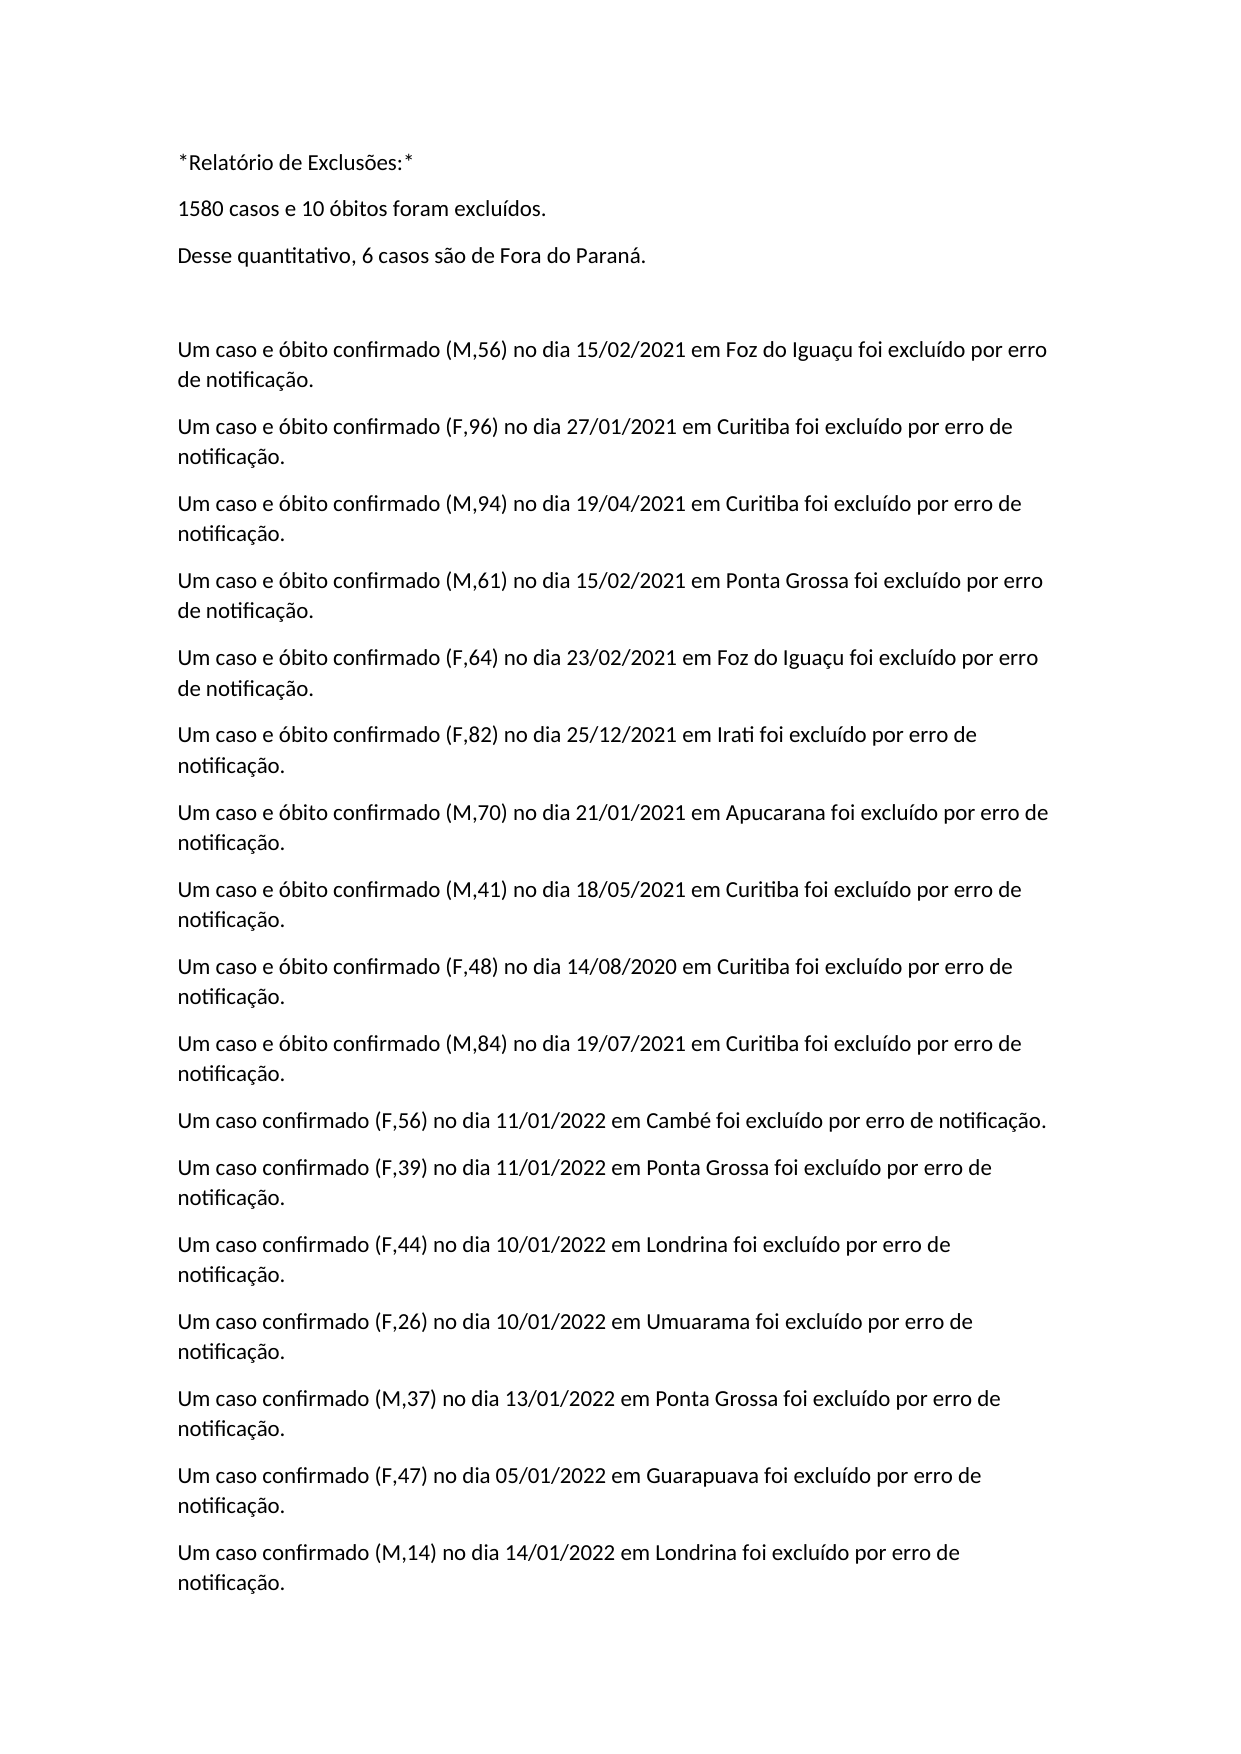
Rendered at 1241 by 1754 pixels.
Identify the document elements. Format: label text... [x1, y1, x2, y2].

text Um caso confirmado (F,56) no dia 11/01/2022 em Cambé foi excluído por erro de notificação. [177, 1106, 1063, 1134]
text Um caso confirmado (M,37) no dia 13/01/2022 em Ponta Grossa foi excluído por erro de notificação. [177, 1384, 1063, 1442]
text Um caso e óbito confirmado (M,56) no dia 15/02/2021 em Foz do Iguaçu foi excluído por erro de notificação. [177, 335, 1063, 393]
text Um caso e óbito confirmado (M,94) no dia 19/04/2021 em Curitiba foi excluído por erro de notificação. [177, 489, 1063, 547]
text Um caso e óbito confirmado (M,84) no dia 19/07/2021 em Curitiba foi excluído por erro de notificação. [177, 1029, 1063, 1087]
text Um caso e óbito confirmado (F,96) no dia 27/01/2021 em Curitiba foi excluído por erro de notificação. [177, 412, 1063, 470]
text Um caso confirmado (F,26) no dia 10/01/2022 em Umuarama foi excluído por erro de notificação. [177, 1307, 1063, 1365]
text Um caso e óbito confirmado (M,61) no dia 15/02/2021 em Ponta Grossa foi excluído por erro de notificação. [177, 566, 1063, 624]
text *Relatório de Exclusões:* [177, 148, 1063, 176]
text Um caso e óbito confirmado (M,70) no dia 21/01/2021 em Apucarana foi excluído por erro de notificação. [177, 798, 1063, 856]
text Um caso e óbito confirmado (F,82) no dia 25/12/2021 em Irati foi excluído por erro de notificação. [177, 721, 1063, 779]
text Um caso e óbito confirmado (F,48) no dia 14/08/2020 em Curitiba foi excluído por erro de notificação. [177, 952, 1063, 1010]
text Um caso confirmado (F,44) no dia 10/01/2022 em Londrina foi excluído por erro de notificação. [177, 1230, 1063, 1288]
text Um caso e óbito confirmado (F,64) no dia 23/02/2021 em Foz do Iguaçu foi excluído por erro de notificação. [177, 643, 1063, 702]
text Um caso e óbito confirmado (M,41) no dia 18/05/2021 em Curitiba foi excluído por erro de notificação. [177, 875, 1063, 933]
text Desse quantitativo, 6 casos são de Fora do Paraná. [177, 241, 1063, 269]
text Um caso confirmado (M,14) no dia 14/01/2022 em Londrina foi excluído por erro de notificação. [177, 1538, 1063, 1596]
text 1580 casos e 10 óbitos foram excluídos. [177, 194, 1063, 222]
text Um caso confirmado (F,47) no dia 05/01/2022 em Guarapuava foi excluído por erro de notificação. [177, 1461, 1063, 1519]
text Um caso confirmado (F,39) no dia 11/01/2022 em Ponta Grossa foi excluído por erro de notificação. [177, 1153, 1063, 1211]
